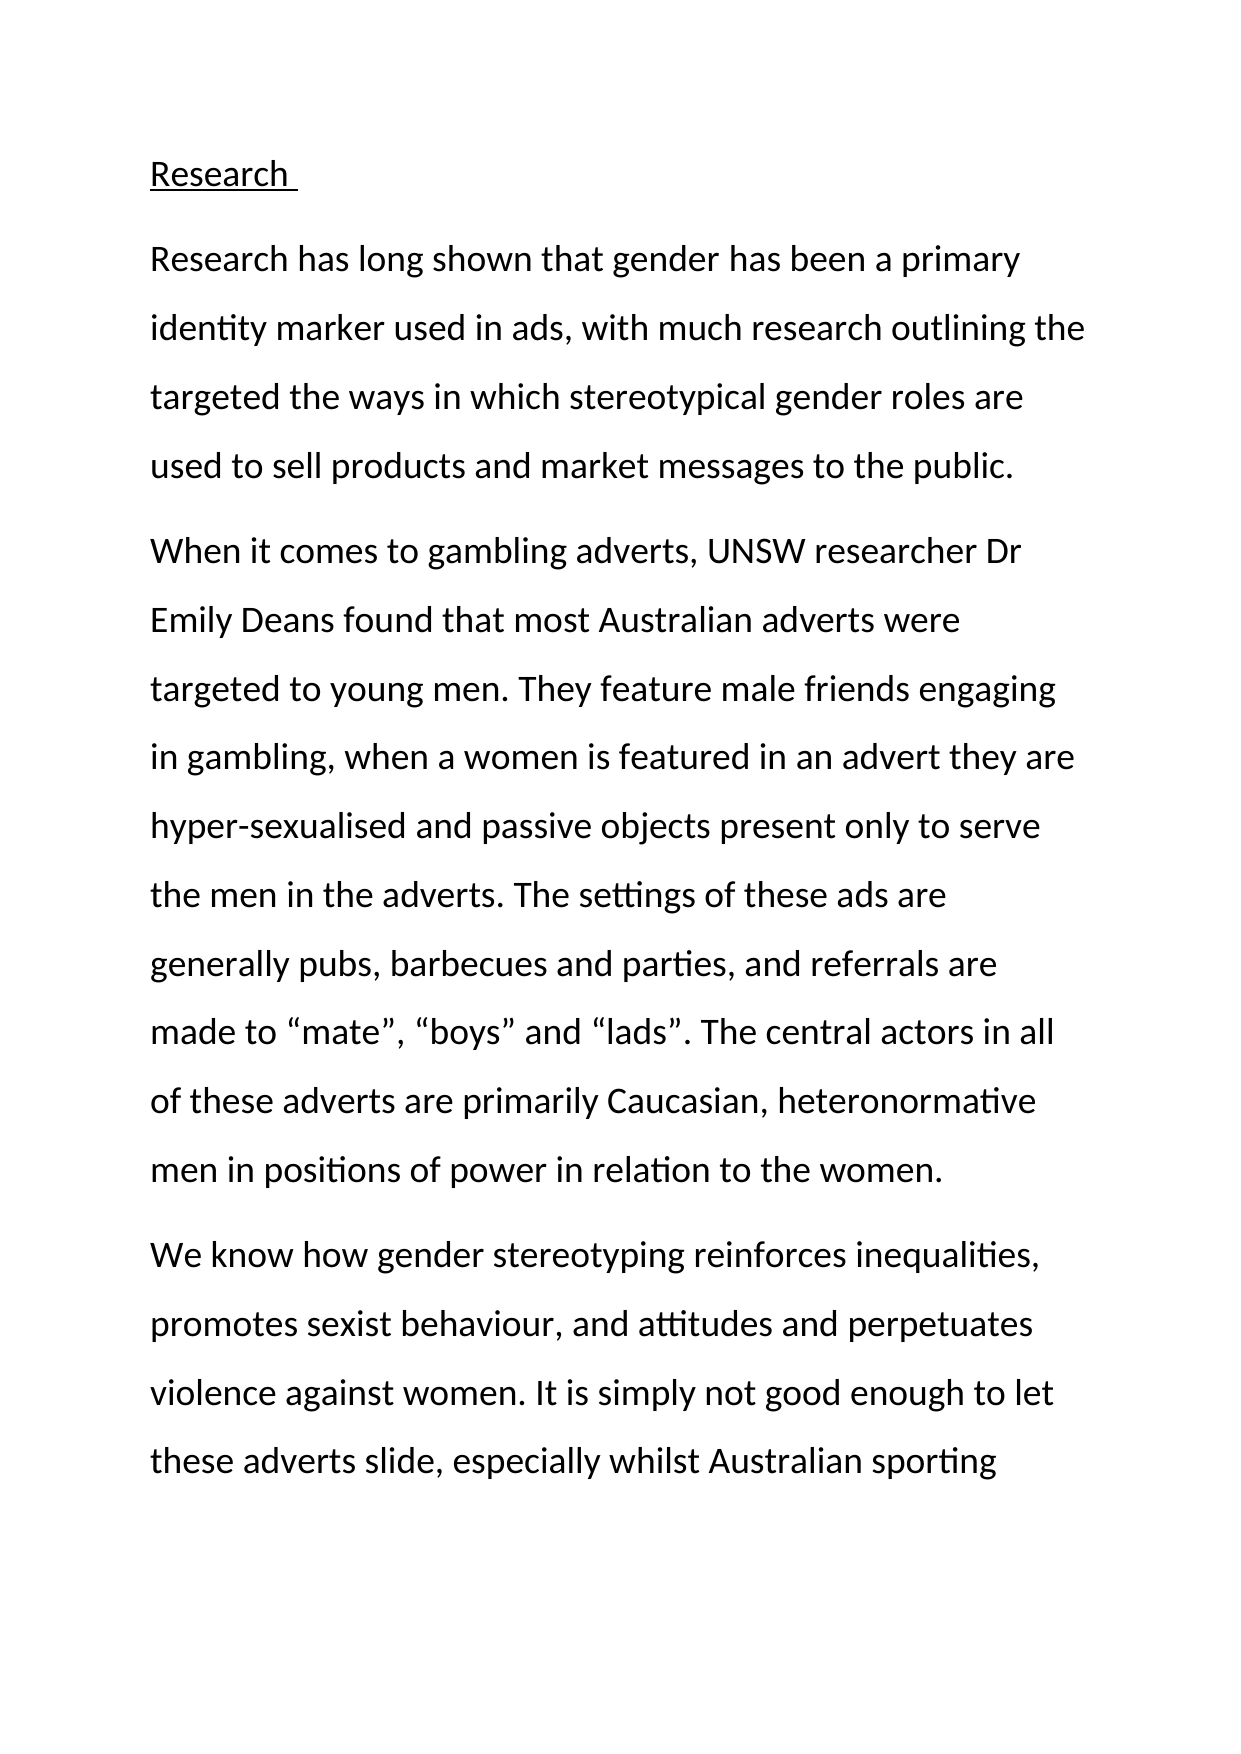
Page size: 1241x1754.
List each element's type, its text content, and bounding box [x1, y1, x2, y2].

text Research [150, 150, 1090, 196]
text Research has long shown that gender has been a primary identity marker used in ads, with much research outlining the targeted the ways in which stereotypical gender roles are used to sell products and market messages to the public. [150, 235, 1090, 487]
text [150, 1231, 1090, 1483]
text When it comes to gambling adverts, UNSW researcher Dr Emily Deans found that most Australian adverts were targeted to young men. They feature male friends engaging in gambling, when a women is featured in an advert they are hyper-sexualised and passive objects present only to serve the men in the adverts. The settings of these ads are generally pubs, barbecues and parties, and referrals are made to “mate”, “boys” and “lads”. The central actors in all of these adverts are primarily Caucasian, heteronormative men in positions of power in relation to the women. [150, 527, 1090, 1192]
